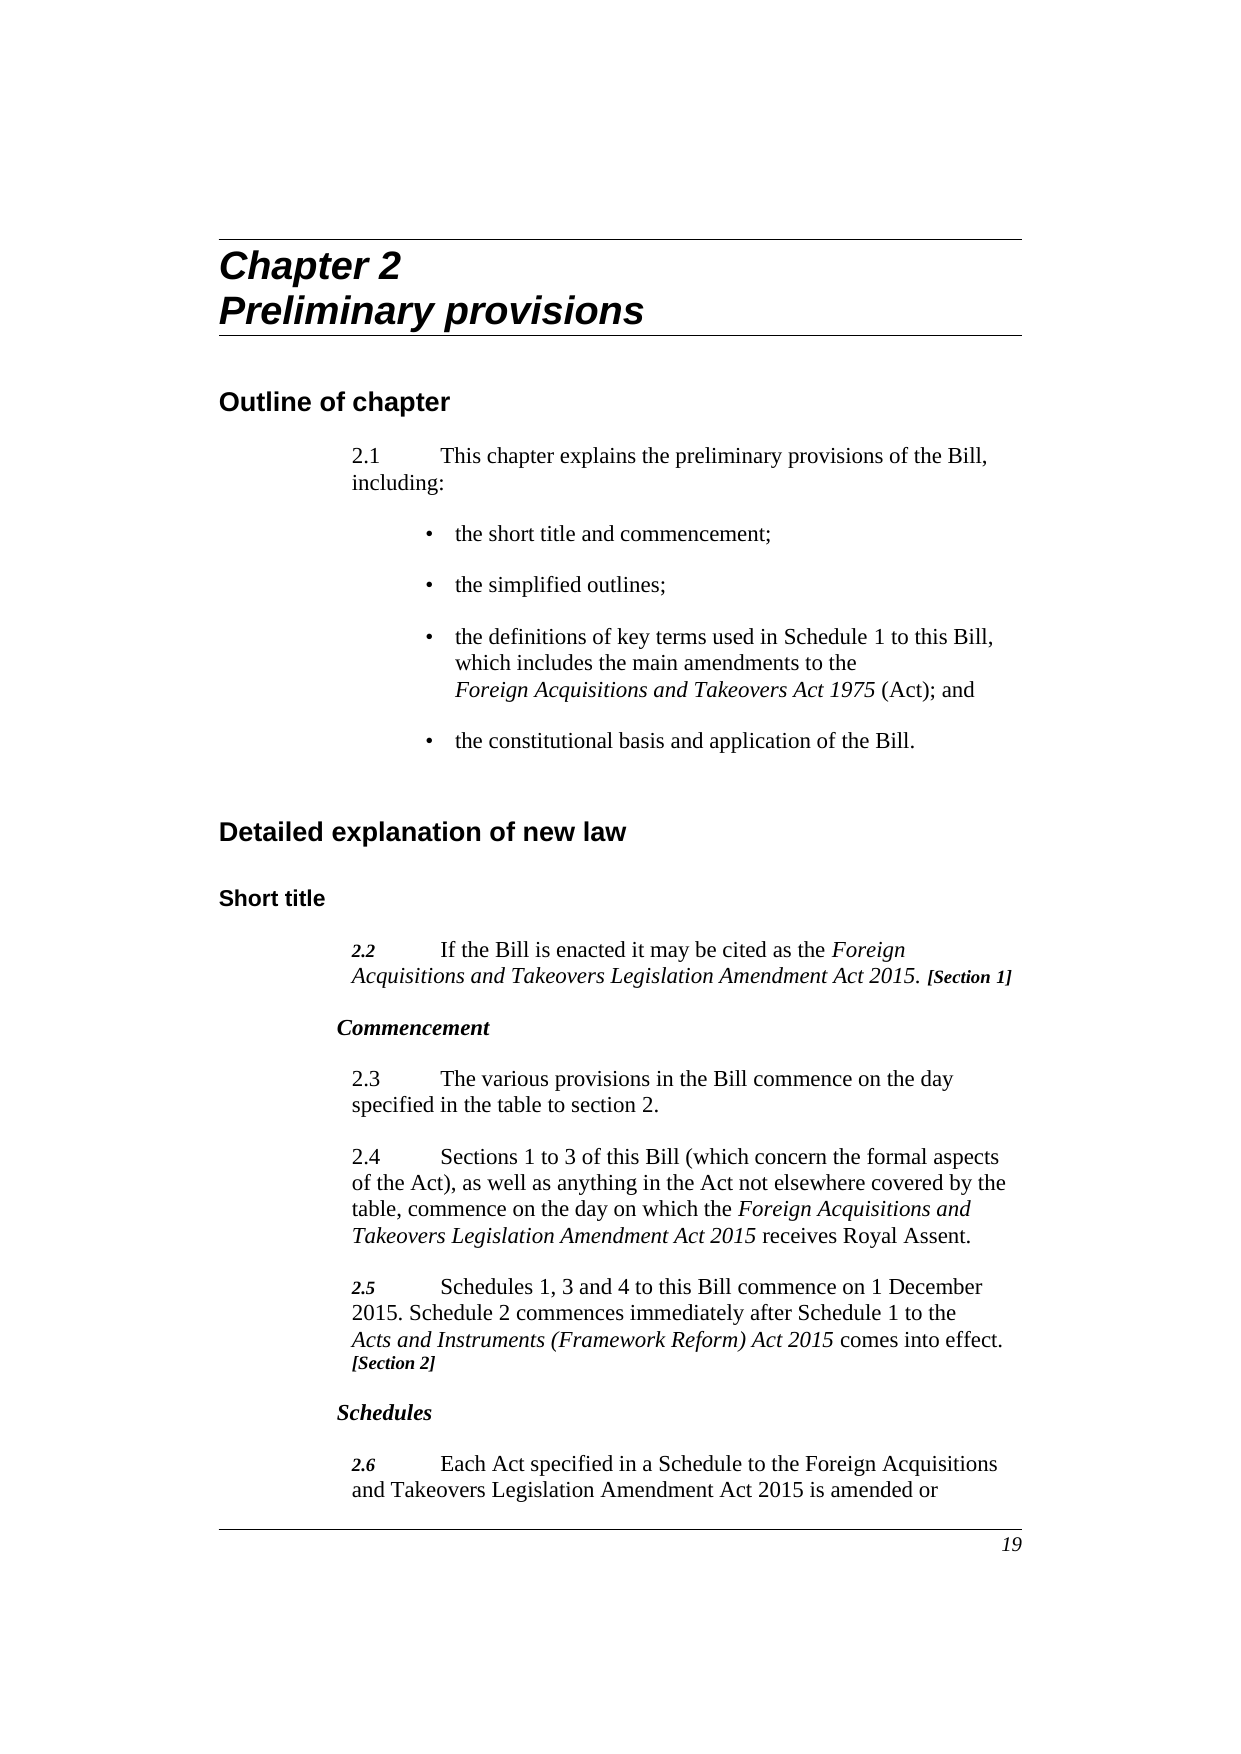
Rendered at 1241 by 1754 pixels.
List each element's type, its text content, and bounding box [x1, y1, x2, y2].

subtitle Outline of chapter [218, 386, 1022, 417]
subtitle Short title [218, 884, 1022, 911]
text This chapter explains the preliminary provisions of the Bill, including: [352, 442, 1022, 495]
subtitle Preliminary provisions [218, 240, 1022, 336]
subtitle Schedules [337, 1399, 1022, 1425]
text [352, 1450, 1022, 1503]
subtitle Detailed explanation of new law [218, 816, 1022, 847]
text the simplified outlines; [425, 572, 1022, 598]
text Sections 1 to 3 of this Bill (which concern the formal aspects of the Act), as well as anything in the Act not elsewhere covered by the table, commence on the day on which the Foreign Acquisitions and Takeovers Legislation Amendment Act 2015 receives Royal Assent. [352, 1143, 1022, 1248]
text If the Bill is enacted it may be cited as the Foreign Acquisitions and Takeovers Legislation Amendment Act 2015. [Section 1] [352, 936, 1022, 989]
text Schedules 1, 3 and 4 to this Bill commence on 1 December 2015. Schedule 2 commences immediately after Schedule 1 to the Acts and Instruments (Framework Reform) Act 2015 comes into effect. [Section 2] [352, 1273, 1022, 1374]
text The various provisions in the Bill commence on the day specified in the table to section 2. [352, 1065, 1022, 1118]
subtitle Commencement [337, 1014, 1022, 1040]
text the short title and commencement; [425, 520, 1022, 547]
text the constitutional basis and application of the Bill. [425, 727, 1022, 753]
text the definitions of key terms used in Schedule 1 to this Bill, which includes the main amendments to the Foreign Acquisitions and Takeovers Act 1975 (Act); and [425, 623, 1022, 702]
